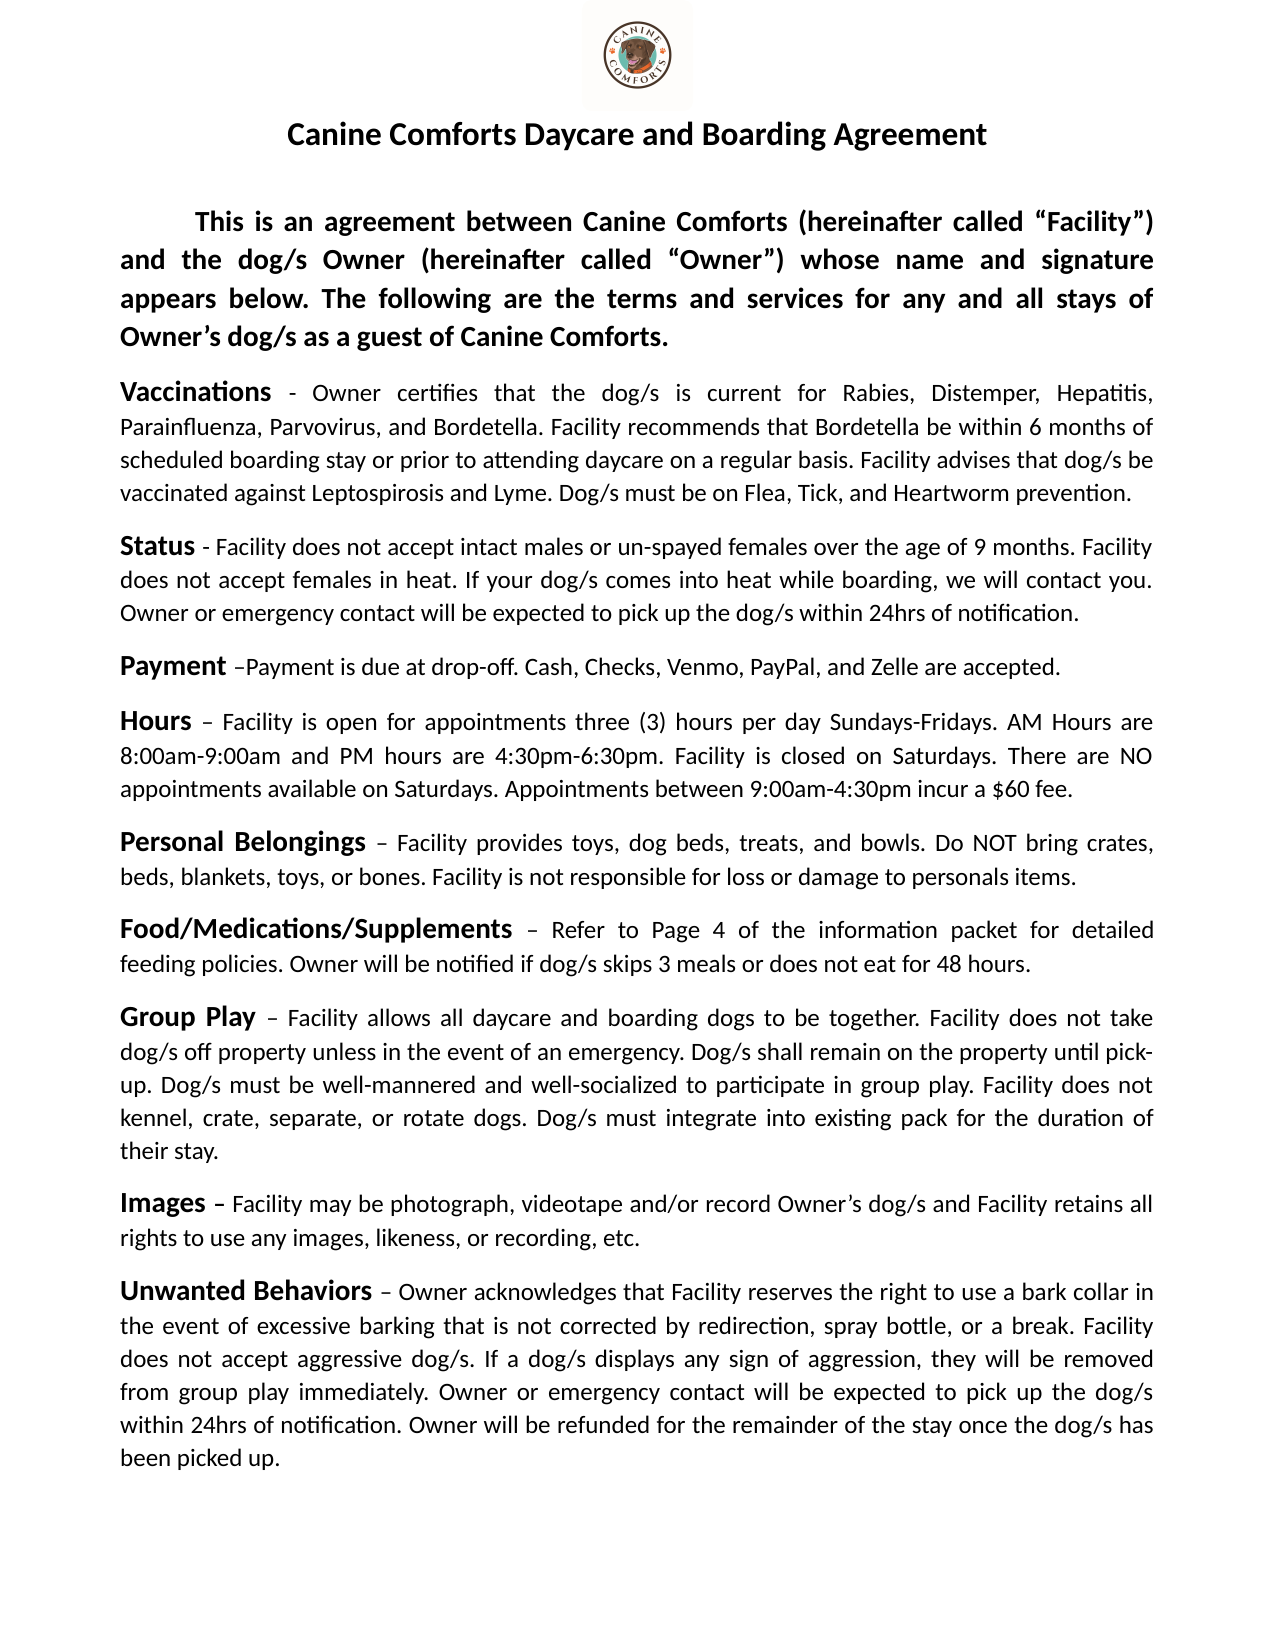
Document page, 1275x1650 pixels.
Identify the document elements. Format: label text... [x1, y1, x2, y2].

text Payment –Payment is due at drop-off. Cash, Checks, Venmo, PayPal, and Zelle are accepted. [120, 647, 1155, 683]
text Food/Medications/Supplements – Refer to Page 4 of the information packet for detailed feeding policies. Owner will be notified if dog/s skips 3 meals or does not eat for 48 hours. [120, 910, 1155, 979]
text Status - Facility does not accept intact males or un-spayed females over the age of 9 months. Facility does not accept females in heat. If your dog/s comes into heat while boarding, we will contact you. Owner or emergency contact will be expected to pick up the dog/s within 24hrs of notification. [120, 527, 1155, 628]
text Personal Belongings – Facility provides toys, dog beds, treats, and bowls. Do NOT bring crates, beds, blankets, toys, or bones. Facility is not responsible for loss or damage to personals items. [120, 823, 1155, 891]
text Canine Comforts Daycare and Boarding Agreement [120, 112, 1155, 153]
text Images – Facility may be photograph, videotape and/or record Owner’s dog/s and Facility retains all rights to use any images, likeness, or recording, etc. [120, 1184, 1155, 1253]
text Group Play – Facility allows all daycare and boarding dogs to be together. Facility does not take dog/s off property unless in the event of an emergency. Dog/s shall remain on the property until pick-up. Dog/s must be well-mannered and well-socialized to participate in group play. Facility does not kennel, crate, separate, or rotate dogs. Dog/s must integrate into existing pack for the duration of their stay. [120, 998, 1155, 1165]
text This is an agreement between Canine Comforts (hereinafter called “Facility”) and the dog/s Owner (hereinafter called “Owner”) whose name and signature appears below. The following are the terms and services for any and all stays of Owner’s dog/s as a guest of Canine Comforts. [120, 203, 1155, 354]
text Unwanted Behaviors – Owner acknowledges that Facility reserves the right to use a bark collar in the event of excessive barking that is not corrected by redirection, spray bottle, or a break. Facility does not accept aggressive dog/s. If a dog/s displays any sign of aggression, they will be removed from group play immediately. Owner or emergency contact will be expected to pick up the dog/s within 24hrs of notification. Owner will be refunded for the remainder of the stay once the dog/s has been picked up. [120, 1272, 1155, 1472]
text Vaccinations - Owner certifies that the dog/s is current for Rabies, Distemper, Hepatitis, Parainfluenza, Parvovirus, and Bordetella. Facility recommends that Bordetella be within 6 months of scheduled boarding stay or prior to attending daycare on a regular basis. Facility advises that dog/s be vaccinated against Leptospirosis and Lyme. Dog/s must be on Flea, Tick, and Heartworm prevention. [120, 373, 1155, 508]
picture [581, 0, 694, 111]
text Hours – Facility is open for appointments three (3) hours per day Sundays-Fridays. AM Hours are 8:00am-9:00am and PM hours are 4:30pm-6:30pm. Facility is closed on Saturdays. There are NO appointments available on Saturdays. Appointments between 9:00am-4:30pm incur a $60 fee. [120, 702, 1155, 804]
